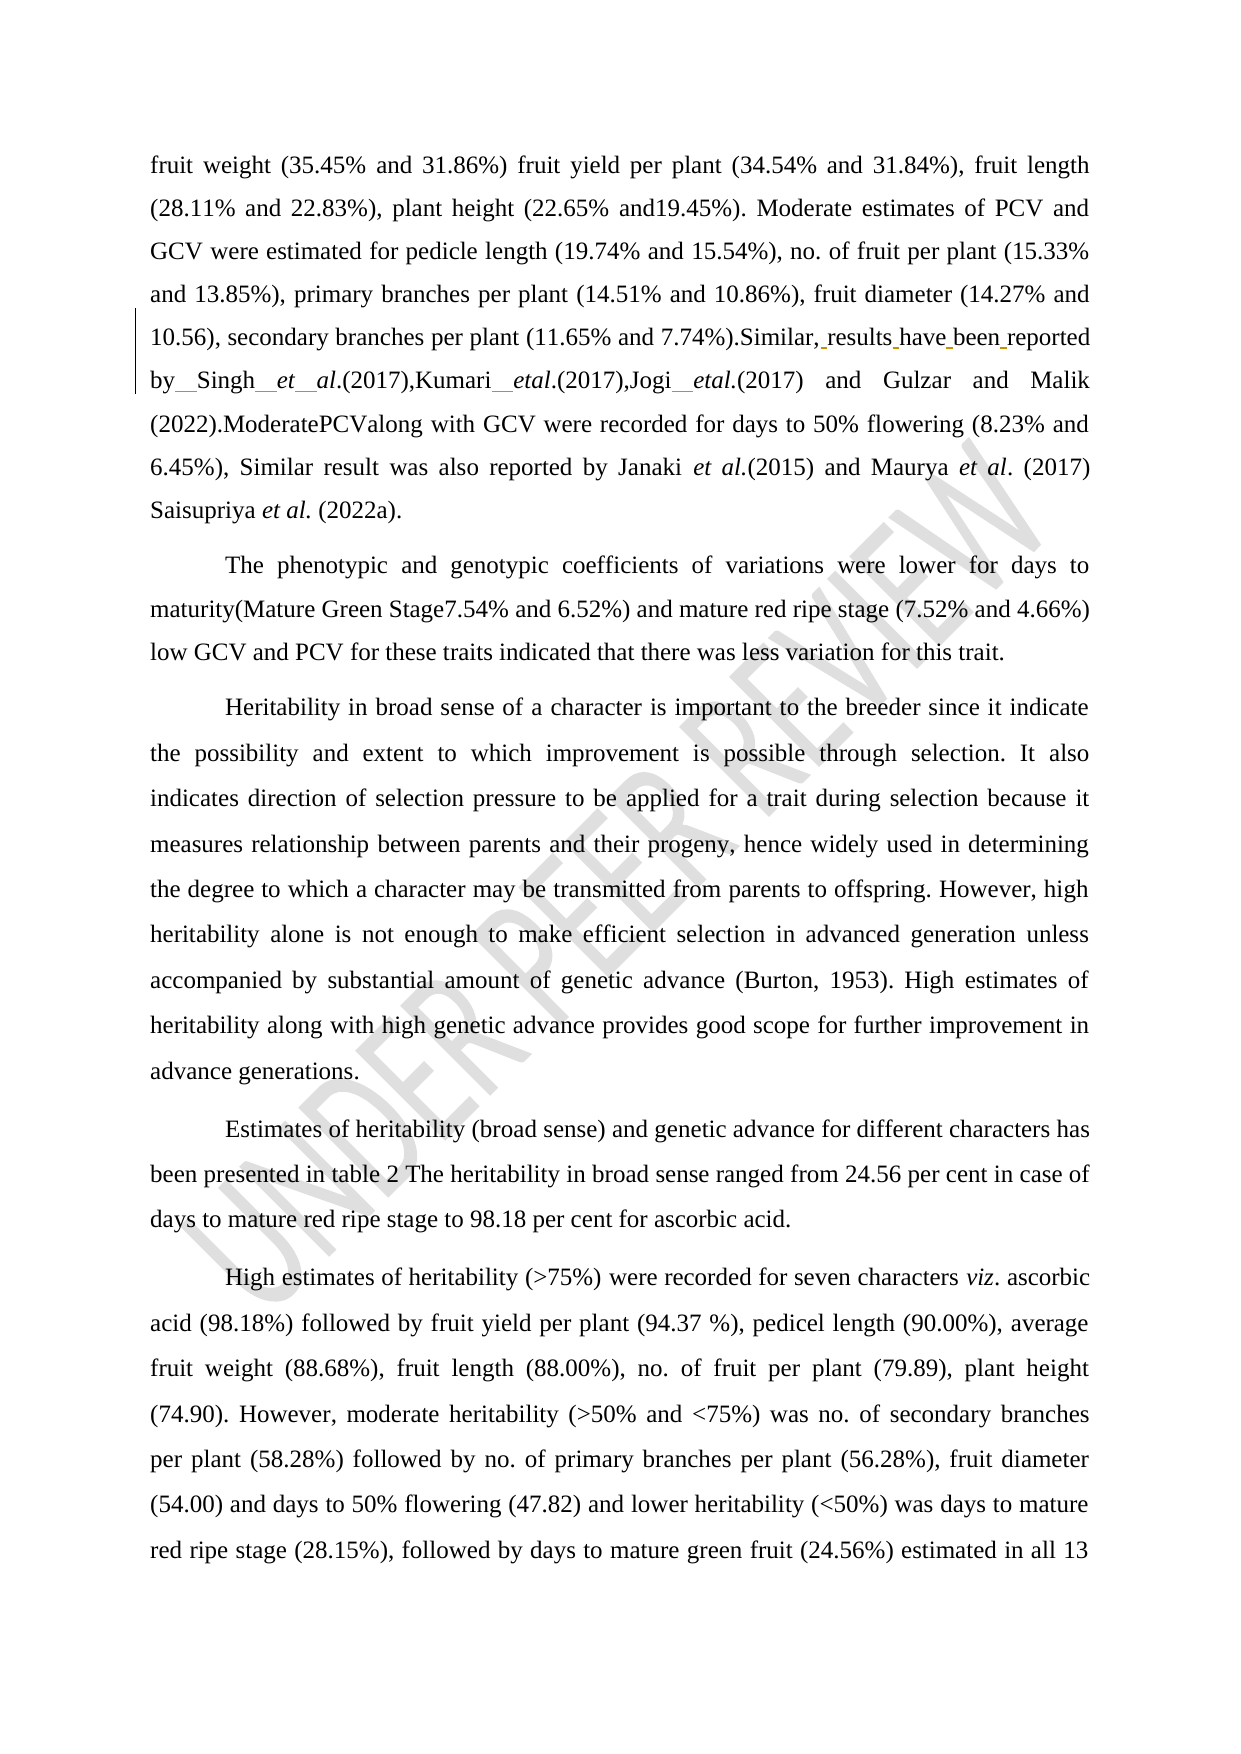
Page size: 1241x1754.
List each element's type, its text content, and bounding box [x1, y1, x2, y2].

text Heritability in broad sense of a character is important to the breeder since it indicate the possibility and extent to which improvement is possible through selection. It also indicates direction of selection pressure to be applied for a trait during selection because it measures relationship between parents and their progeny, hence widely used in determining the degree to which a character may be transmitted from parents to offspring. However, high heritability alone is not enough to make efficient selection in advanced generation unless accompanied by substantial amount of genetic advance (Burton, 1953). High estimates of heritability along with high genetic advance provides good scope for further improvement in advance generations. [150, 692, 1090, 1084]
text The phenotypic and genotypic coefficients of variations were lower for days to maturity(Mature Green Stage7.54% and 6.52%) and mature red ripe stage (7.52% and 4.66%) low GCV and PCV for these traits indicated that there was less variation for this trait. [150, 551, 1090, 666]
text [150, 150, 1090, 524]
text Estimates of heritability (broad sense) and genetic advance for different characters has been presented in table 2 The heritability in broad sense ranged from 24.56 per cent in case of days to mature red ripe stage to 98.18 per cent for ascorbic acid. [150, 1114, 1090, 1233]
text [150, 1262, 1090, 1564]
